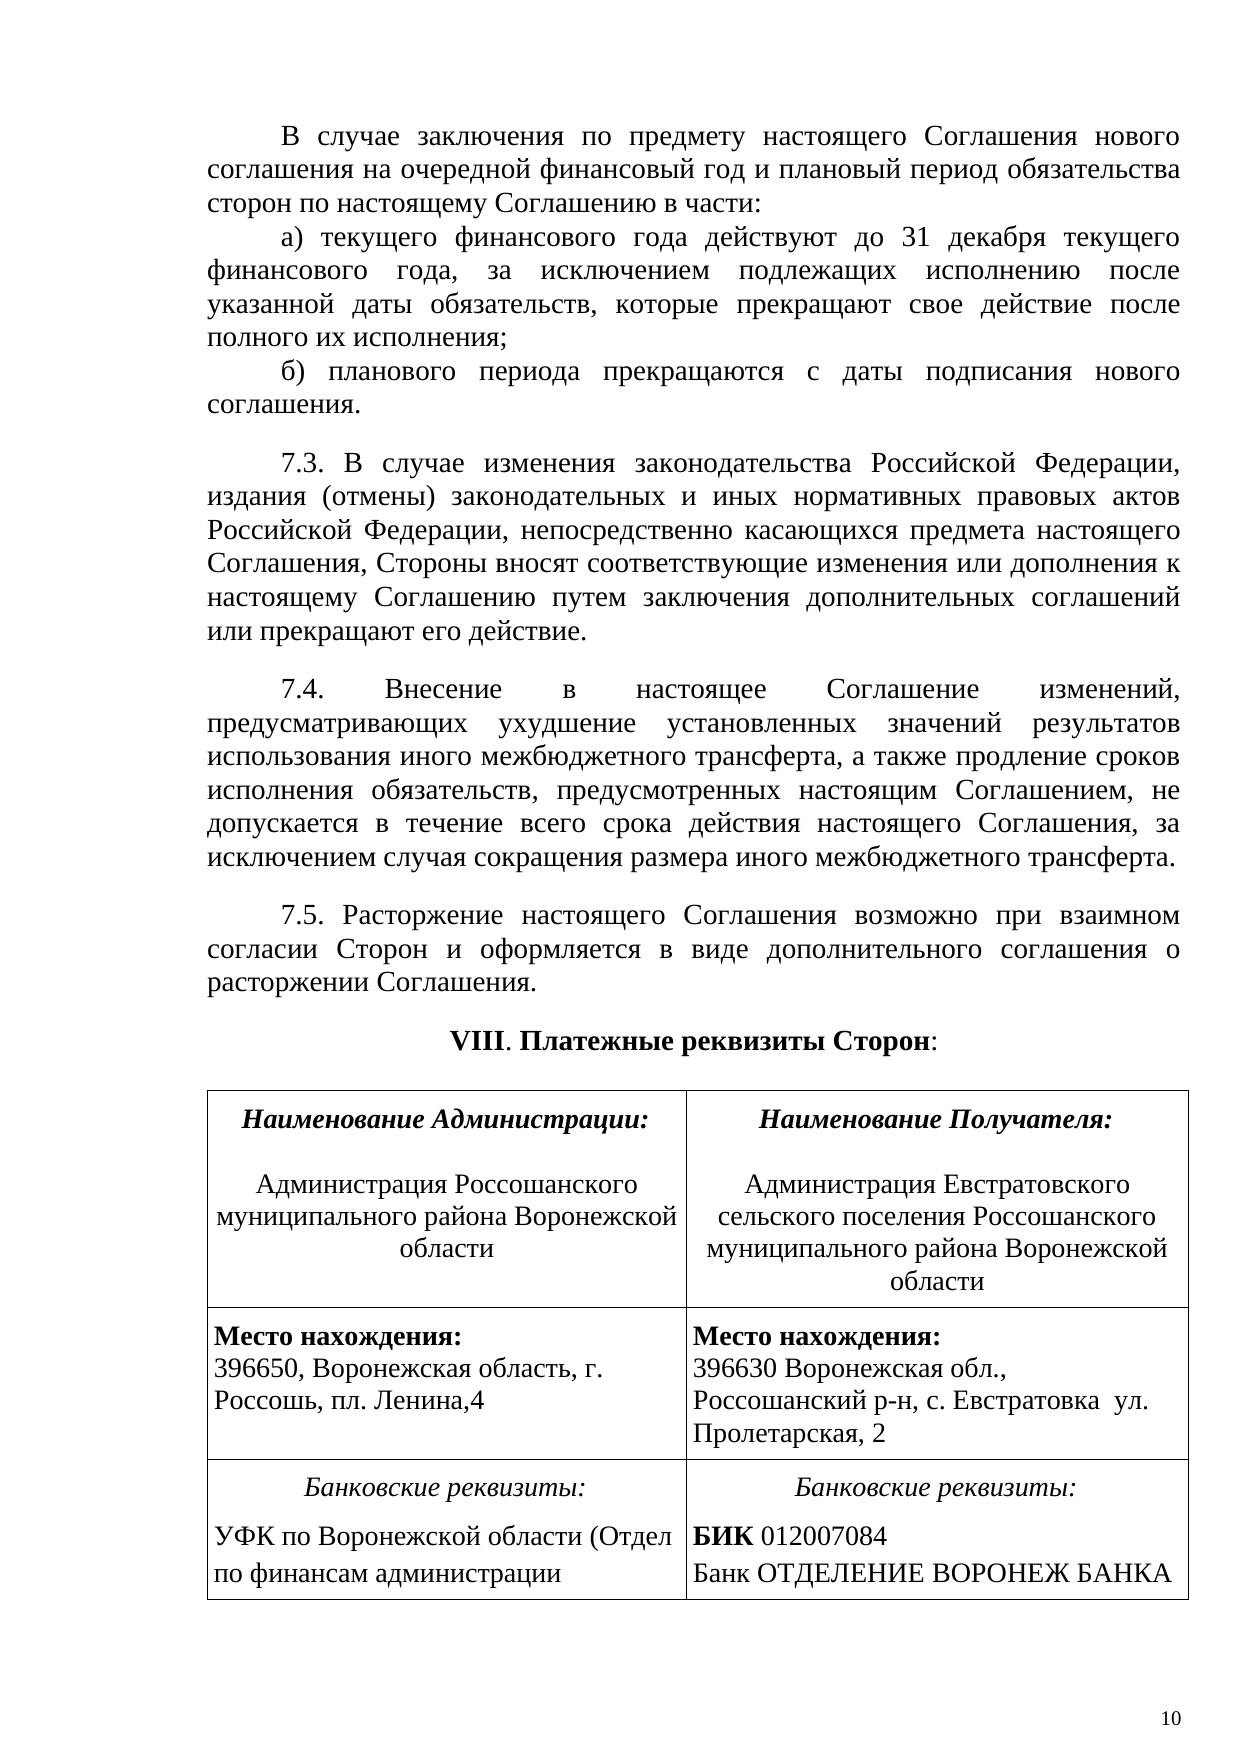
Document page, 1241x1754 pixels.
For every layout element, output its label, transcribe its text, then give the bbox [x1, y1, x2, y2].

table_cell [687, 1460, 1188, 1599]
text 7.3. В случае изменения законодательства Российской Федерации, издания (отмены) законодательных и иных нормативных правовых актов Российской Федерации, непосредственно касающихся предмета настоящего Соглашения, Стороны вносят соответствующие изменения или дополнения к настоящему Соглашению путем заключения дополнительных соглашений или прекращают его действие. [207, 445, 1181, 646]
text VIII. Платежные реквизиты Сторон: [207, 1023, 1181, 1057]
text В случае заключения по предмету настоящего Соглашения нового соглашения на очередной финансовый год и плановый период обязательства сторон по настоящему Соглашению в части: [207, 118, 1181, 219]
table_header Наименование Администрации: Администрация Россошанского муниципального района Воронежской области [208, 1091, 686, 1307]
table_cell Место нахождения: 396630 Воронежская обл., Россошанский р-н, с. Евстратовка ул. Пролетарская, 2 [687, 1308, 1188, 1459]
table_cell Место нахождения: 396650, Воронежская область, г. Россошь, пл. Ленина,4 [208, 1308, 686, 1459]
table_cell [208, 1460, 686, 1599]
text 7.4. Внесение в настоящее Соглашение изменений, предусматривающих ухудшение установленных значений результатов использования иного межбюджетного трансферта, а также продление сроков исполнения обязательств, предусмотренных настоящим Соглашением, не допускается в течение всего срока действия настоящего Соглашения, за исключением случая сокращения размера иного межбюджетного трансферта. [207, 671, 1181, 872]
text б) планового периода прекращаются с даты подписания нового соглашения. [207, 353, 1181, 420]
text а) текущего финансового года действуют до 31 декабря текущего финансового года, за исключением подлежащих исполнению после указанной даты обязательств, которые прекращают свое действие после полного их исполнения; [207, 219, 1181, 353]
text 7.5. Расторжение настоящего Соглашения возможно при взаимном согласии Сторон и оформляется в виде дополнительного соглашения о расторжении Соглашения. [207, 897, 1181, 998]
table_header Наименование Получателя: Администрация Евстратовского сельского поселения Россошанского муниципального района Воронежской области [687, 1091, 1188, 1307]
